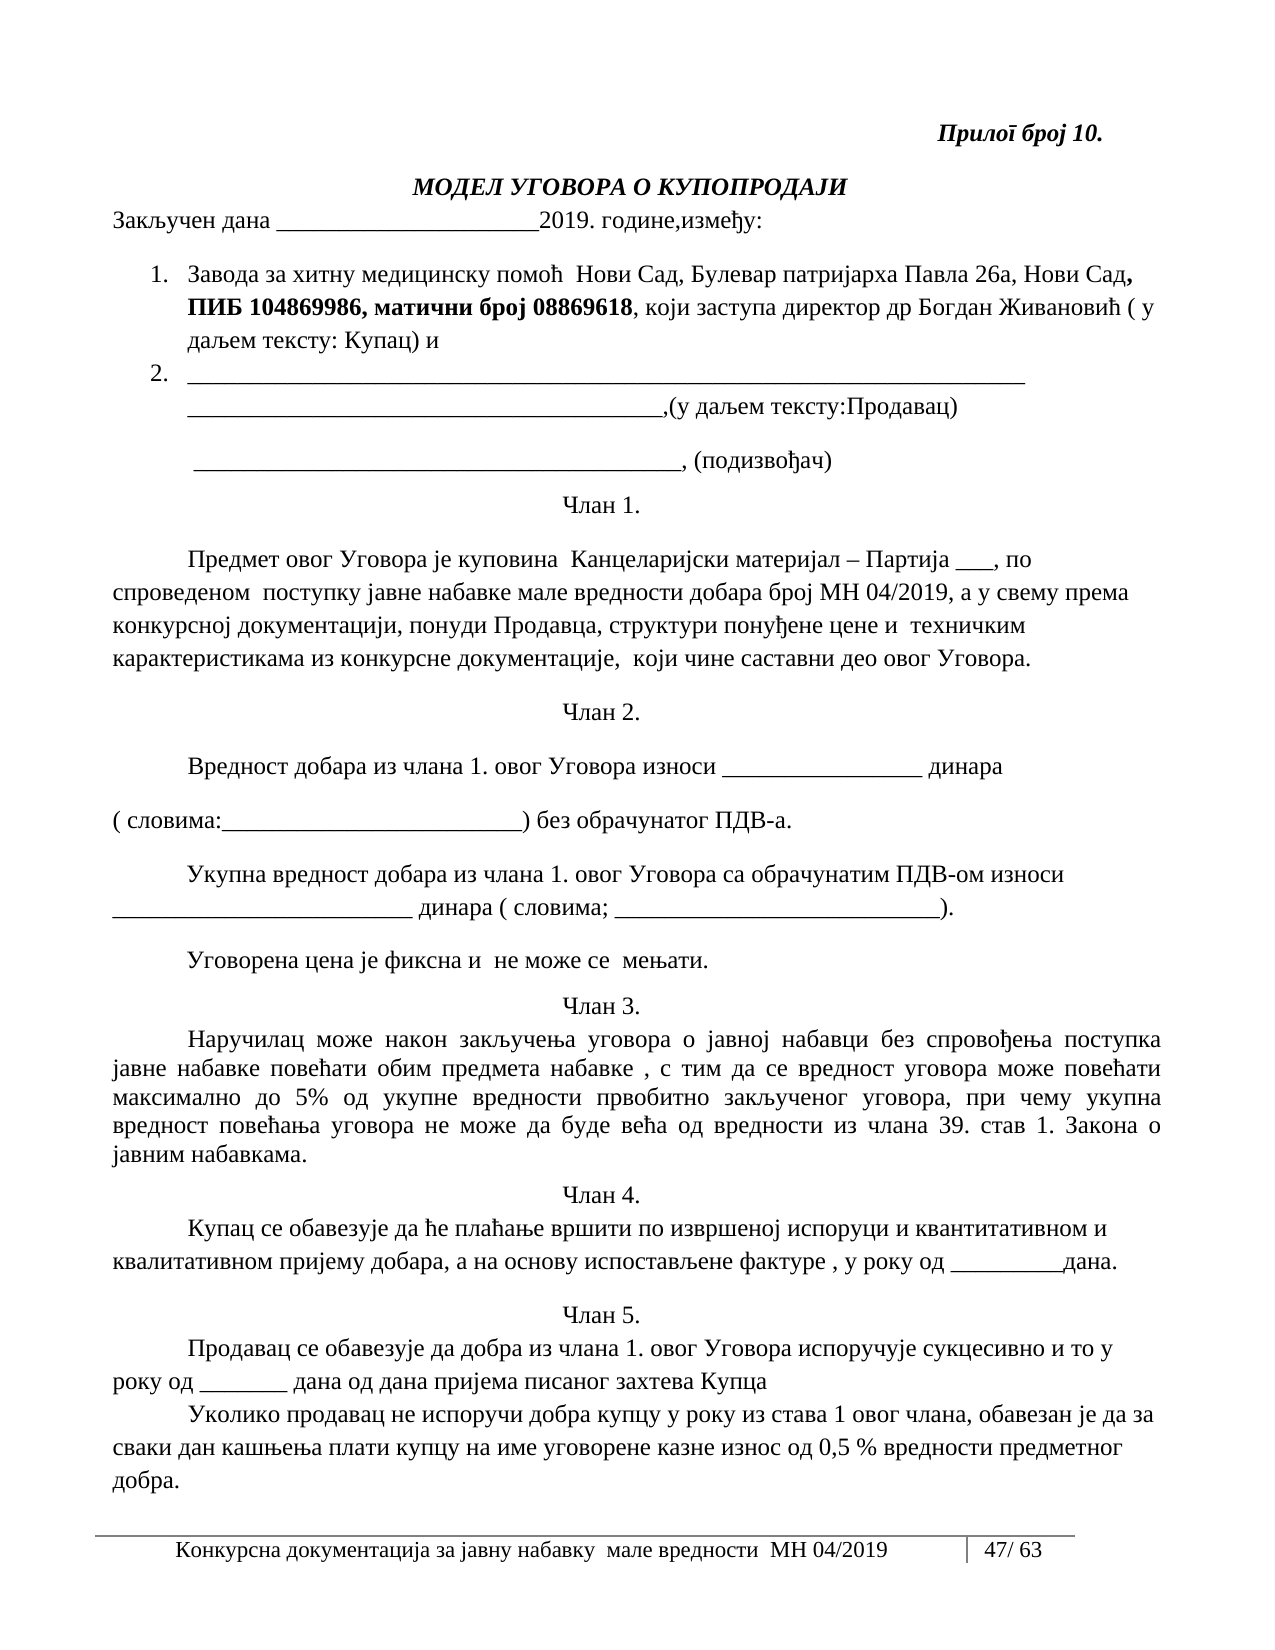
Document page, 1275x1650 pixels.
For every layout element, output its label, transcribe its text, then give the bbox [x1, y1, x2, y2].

list Завода за хитну медицинску помоћ Нови Сад, Булевар патријарха Павла 26а, Нови Сад, ПИБ 104869986, матични број 08869618, који заступа директор др Богдан Живановић ( у даљем тексту: Купац) и [150, 259, 1163, 354]
text Наручилац може након закључења уговора о јавној набавци без спровођења поступка јавне набавке повећати обим предмета набавке , с тим да се вредност уговора може повећати максимално до 5% од укупне вредности првобитно закљученог уговора, при чему укупна вредност повећања уговора не може да буде већа од вредности из члана 39. став 1. Закона о јавним набавкама. [112, 1024, 1163, 1168]
text Члан 5. [112, 1300, 1163, 1329]
text Члан 2. [112, 697, 1163, 726]
text Продавац се обавезује да добра из члана 1. овог Уговора испоручује сукцесивно и то у року од _______ дана од дана пријема писаног захтева Купца Уколико продавац не испоручи добра купцу у року из става 1 овог члана, обавезан је да за сваки дан кашњења плати купцу на име уговорене казне износ од 0,5 % вредности предметног добра. [112, 1333, 1163, 1494]
list ______________________________________,(у даљем тексту:Продавац) [187, 391, 1163, 420]
list ___________________________________________________________________ [150, 358, 1163, 387]
text Уговорена цена је фиксна и не може се мењати. [112, 946, 1163, 974]
text Вредност добара из члана 1. овог Уговора износи ________________ динара [112, 751, 1163, 780]
text ( словима:________________________) без обрачунатог ПДВ-а. [112, 805, 1163, 833]
text Укупна вредност добара из члана 1. овог Уговора са обрачунатим ПДВ-ом износи ________________________ динара ( словима; __________________________). [112, 859, 1163, 920]
text Члан 3. [112, 991, 1163, 1020]
text Члан 1. [112, 490, 1163, 519]
text Предмет овог Уговора је куповина Канцеларијски материјал – Партија ___, по спроведеном поступку јавне набавке мале вредности добара број МН 04/2019, а у свему према конкурсној документацији, понуди Продавца, структури понуђене цене и техничким карактеристикама из конкурсне документације, који чине саставни део овог Уговора. [112, 544, 1163, 672]
text Купац се обавезује да ће плаћање вршити по извршеној испоруци и квантитативном и квалитативном пријему добара, а на основу испостављене фактуре , у року од _________дана. [112, 1213, 1163, 1275]
text МОДЕЛ УГОВОРА О КУПОПРОДАЈИ [112, 172, 1163, 201]
text Прилог број 10. [936, 118, 1163, 147]
text _______________________________________, (подизвођач) [112, 445, 1163, 473]
text Члан 4. [112, 1180, 1163, 1209]
text Закључен дана _____________________2019. године,између: [112, 205, 1163, 234]
